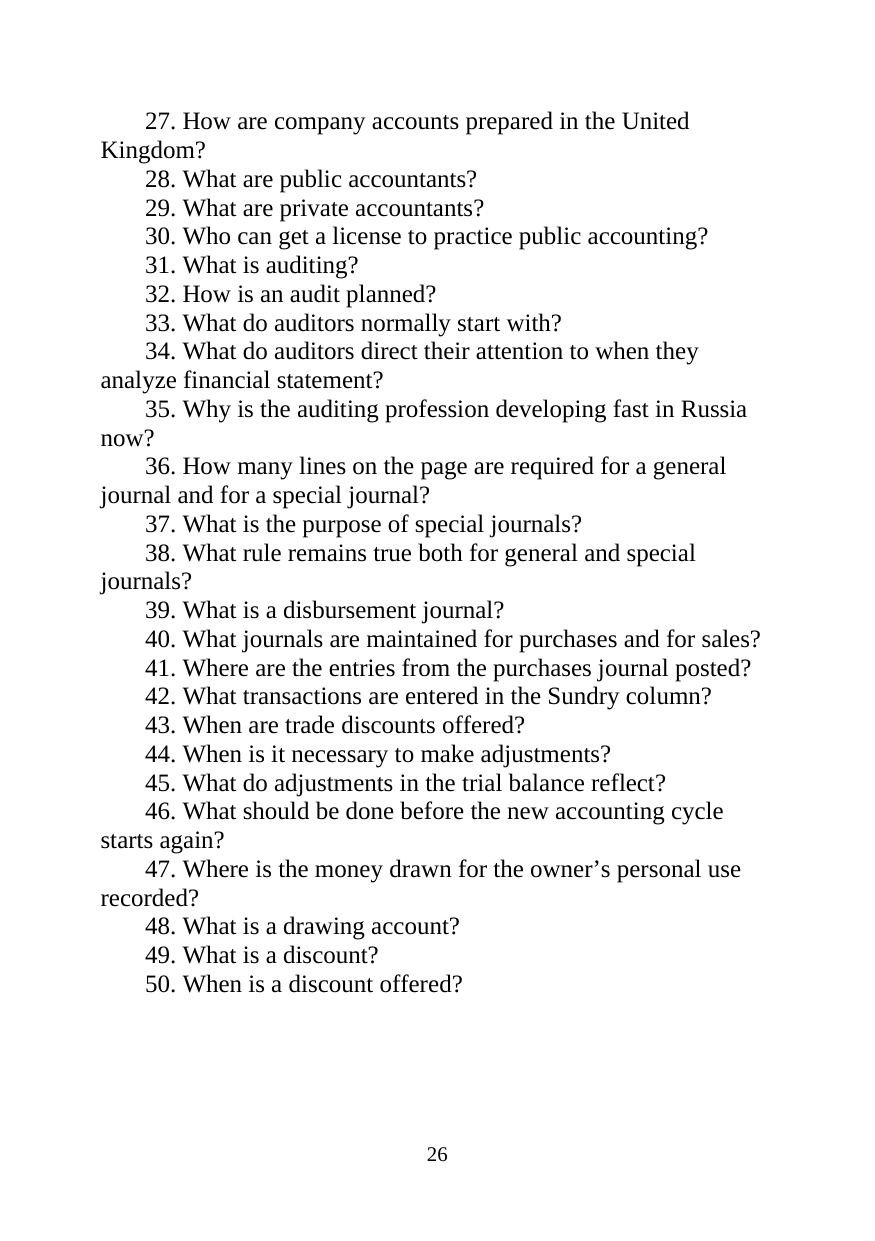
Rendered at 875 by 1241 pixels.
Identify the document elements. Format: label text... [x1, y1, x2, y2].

text 35. Why is the auditing profession developing fast in Russia now? [100, 394, 774, 451]
text 49. What is a discount? [100, 940, 774, 969]
text 41. Where are the entries from the purchases journal posted? [100, 653, 774, 681]
text 44. When is it necessary to make adjustments? [100, 739, 774, 768]
text 39. What is a disbursement journal? [100, 595, 774, 624]
text 46. What should be done before the new accounting cycle starts again? [100, 796, 774, 854]
text 42. What transactions are entered in the Sundry column? [100, 681, 774, 710]
text 31. What is auditing? [100, 250, 774, 279]
text 29. What are private accountants? [100, 193, 774, 221]
text 38. What rule remains true both for general and special journals? [100, 538, 774, 595]
text 34. What do auditors direct their attention to when they analyze financial statement? [100, 336, 774, 394]
text 28. What are public accountants? [100, 164, 774, 193]
text 37. What is the purpose of special journals? [100, 509, 774, 538]
text 33. What do auditors normally start with? [100, 308, 774, 336]
text 47. Where is the money drawn for the owner’s personal use recorded? [100, 854, 774, 911]
text 45. What do adjustments in the trial balance reflect? [100, 768, 774, 796]
text 30. Who can get a license to practice public accounting? [100, 221, 774, 250]
text 43. When are trade discounts offered? [100, 710, 774, 739]
text 32. How is an audit planned? [100, 279, 774, 308]
text 40. What journals are maintained for purchases and for sales? [100, 624, 774, 653]
text 48. What is a drawing account? [100, 911, 774, 940]
text 27. How are company accounts prepared in the United Kingdom? [100, 106, 774, 164]
text 36. How many lines on the page are required for a general journal and for a special journal? [100, 451, 774, 509]
text 50. When is a discount offered? [100, 969, 774, 998]
